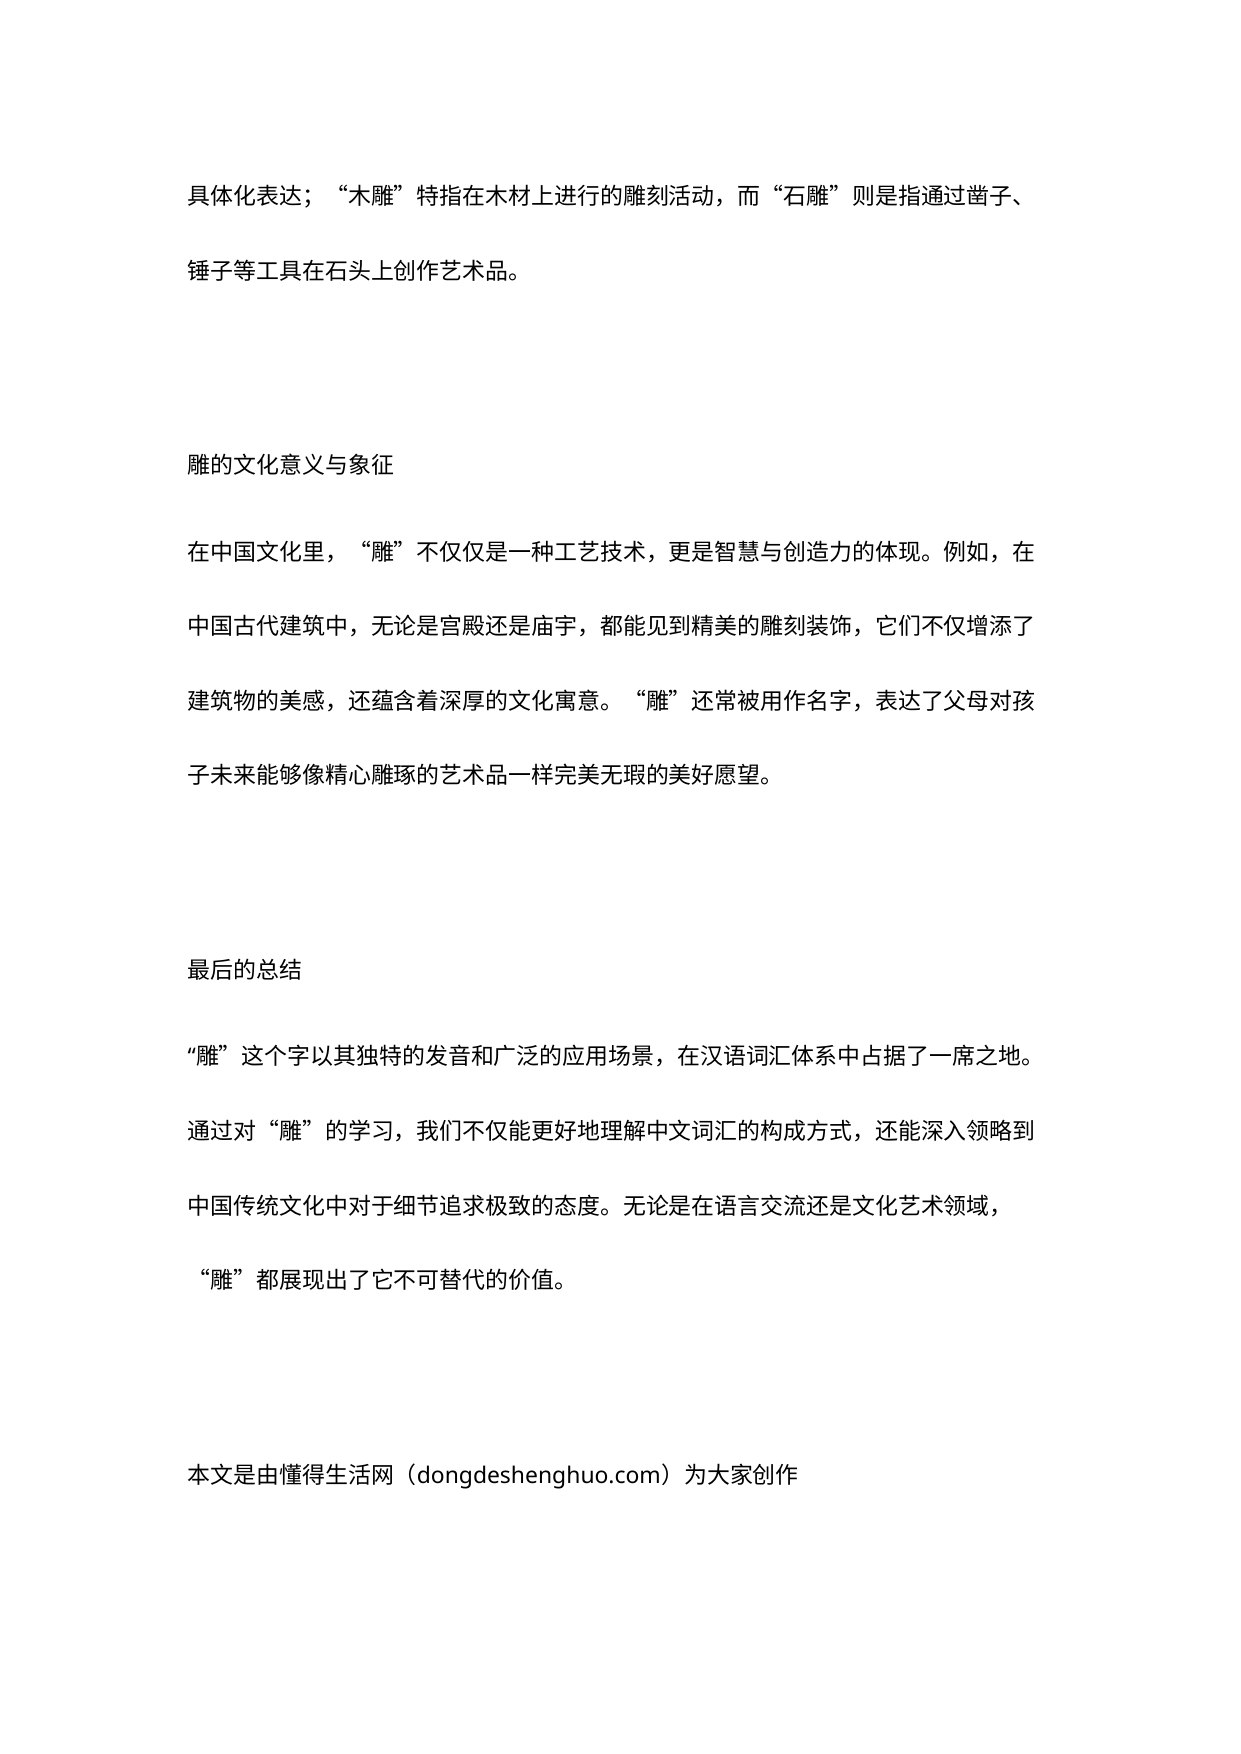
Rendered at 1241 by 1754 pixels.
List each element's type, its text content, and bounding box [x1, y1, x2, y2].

text 雕的文化意义与象征 [187, 431, 1053, 496]
text 在中国文化里，“雕”不仅仅是一种工艺技术，更是智慧与创造力的体现。例如，在中国古代建筑中，无论是宫殿还是庙宇，都能见到精美的雕刻装饰，它们不仅增添了建筑物的美感，还蕴含着深厚的文化寓意。“雕”还常被用作名字，表达了父母对孩子未来能够像精心雕琢的艺术品一样完美无瑕的美好愿望。 [187, 517, 1053, 807]
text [187, 162, 1053, 302]
text 本文是由懂得生活网（dongdeshenghuo.com）为大家创作 [187, 1441, 1053, 1506]
text “雕”这个字以其独特的发音和广泛的应用场景，在汉语词汇体系中占据了一席之地。通过对“雕”的学习，我们不仅能更好地理解中文词汇的构成方式，还能深入领略到中国传统文化中对于细节追求极致的态度。无论是在语言交流还是文化艺术领域，“雕”都展现出了它不可替代的价值。 [187, 1022, 1053, 1311]
text 最后的总结 [187, 936, 1053, 1001]
